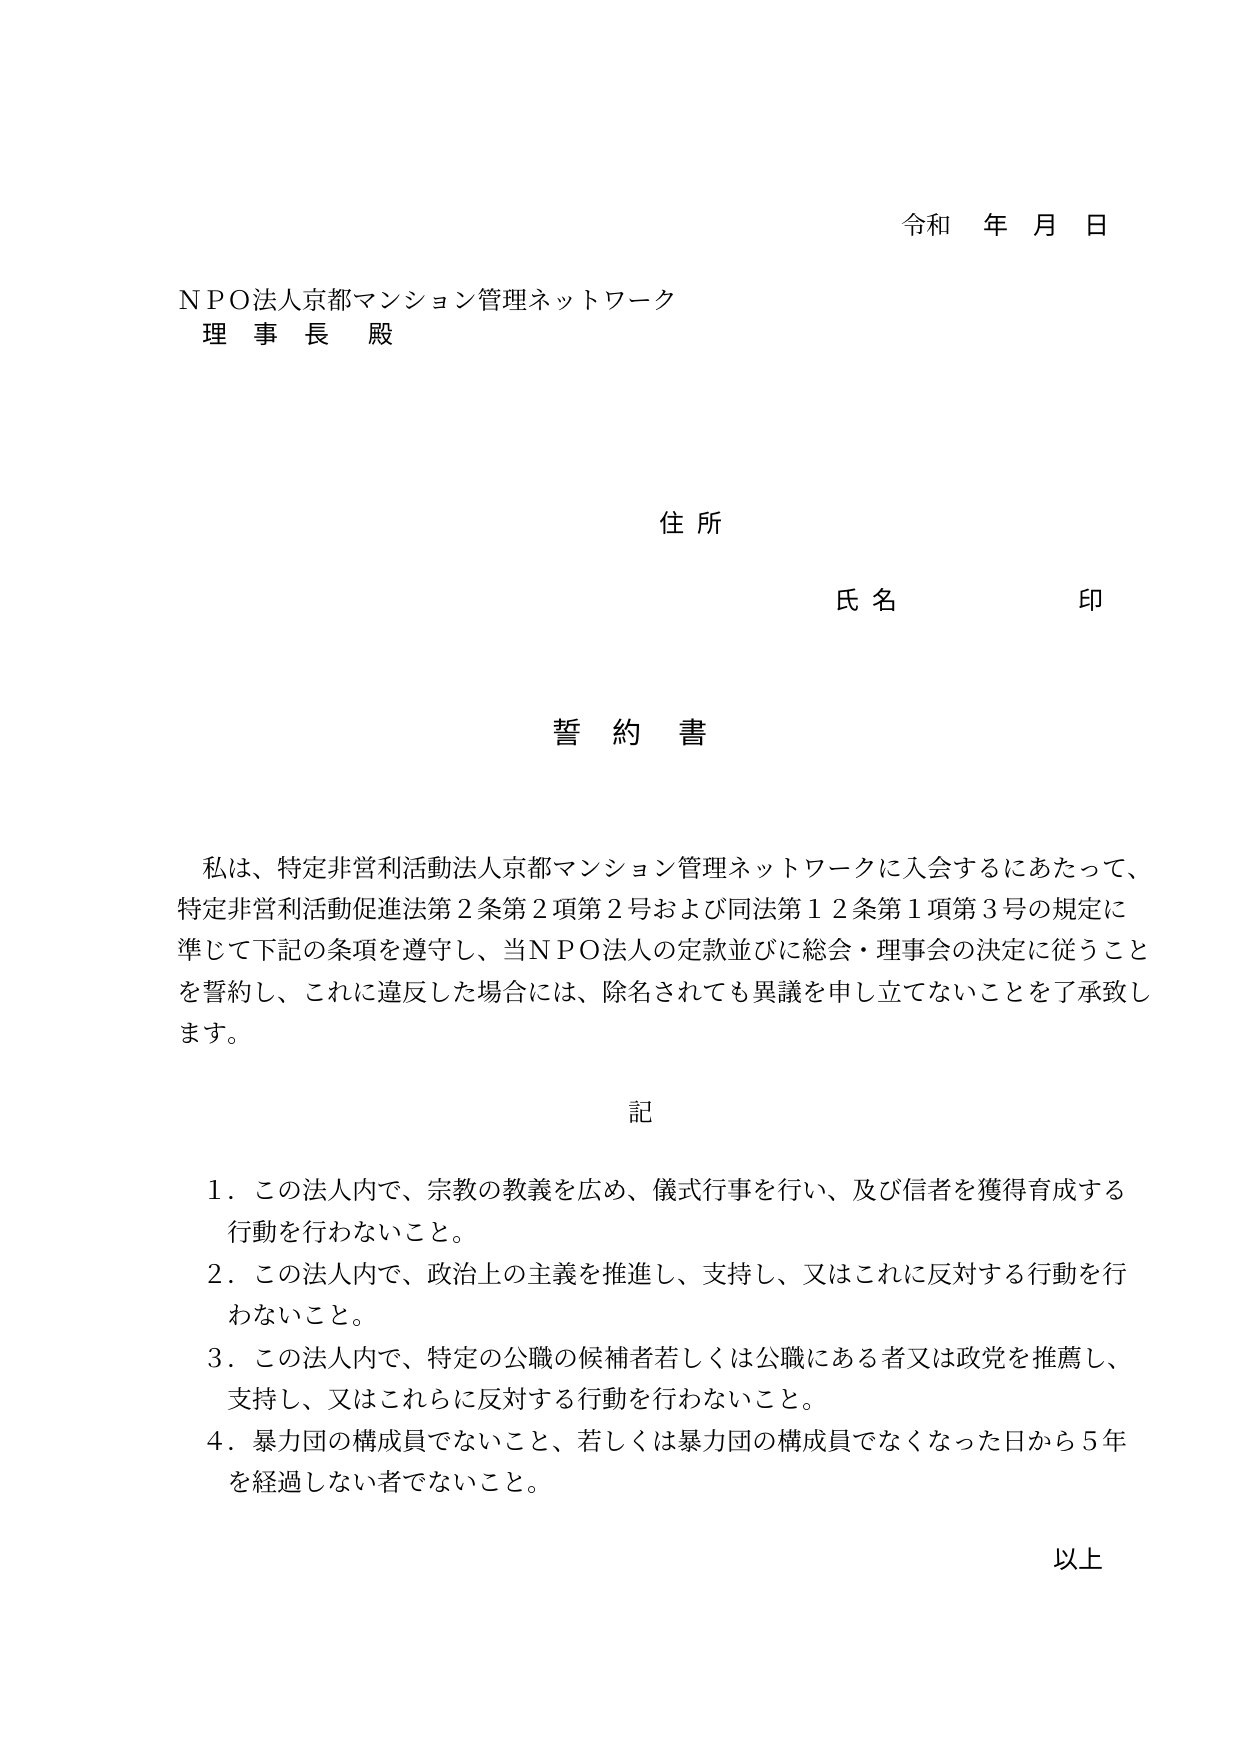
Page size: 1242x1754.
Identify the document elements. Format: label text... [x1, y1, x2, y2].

text ＮＰＯ法人京都マンション管理ネットワーク [177, 280, 1160, 311]
text 氏 名 印 [167, 582, 1104, 616]
text １．この法人内で、宗教の教義を広め、儀式行事を行い、及び信者を獲得育成する 行動を行わないこと。 [202, 1171, 1128, 1248]
text 住 所 [648, 506, 733, 539]
text ２．この法人内で、政治上の主義を推進し、支持し、又はこれに反対する行動を行 わないこと。 [202, 1254, 1128, 1332]
text 理 事 長 殿 [202, 316, 1160, 350]
text ３．この法人内で、特定の公職の候補者若しくは公職にある者又は政党を推薦し、 支持し、又はこれらに反対する行動を行わないこと。 [202, 1338, 1141, 1415]
text ４．暴力団の構成員でないこと、若しくは暴力団の構成員でなくなった日から５年 を経過しない者でないこと。 [202, 1422, 1128, 1499]
text 以上 [167, 1542, 1104, 1576]
text 令和 年 月 日 [167, 205, 1110, 236]
text 準じて下記の条項を遵守し、当ＮＰＯ法人の定款並びに総会・理事会の決定に従うことを誓約し、これに違反した場合には、除名されても異議を申し立てないことを了承致します。 [177, 931, 1153, 1049]
text 記 [623, 1092, 658, 1128]
text 私は、特定非営利活動法人京都マンション管理ネットワークに入会するにあたって、 特定非営利活動促進法第２条第２項第２号および同法第１２条第１項第３号の規定に [177, 848, 1153, 926]
text 誓 約 書 [523, 712, 737, 752]
